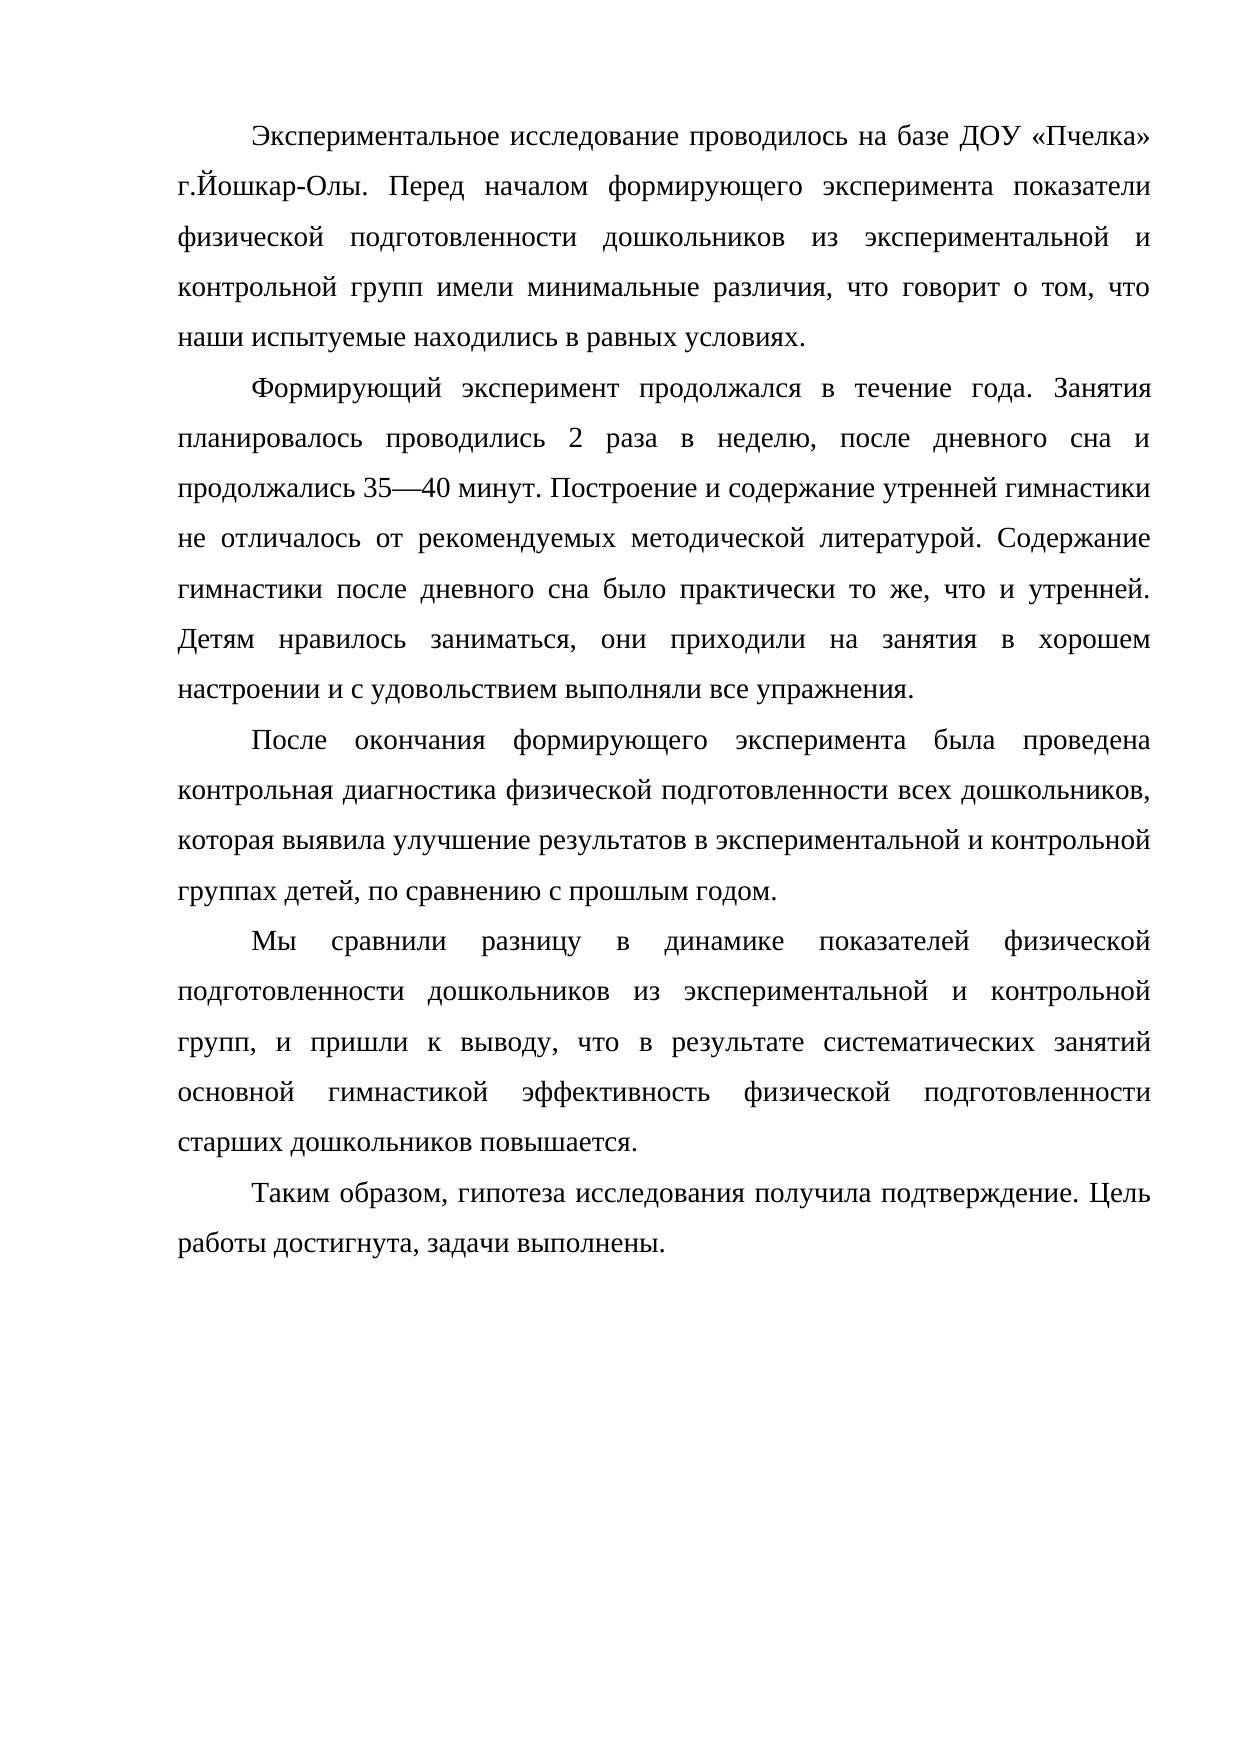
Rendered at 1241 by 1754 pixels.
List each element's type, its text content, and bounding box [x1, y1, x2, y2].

text Экспериментальное исследование проводилось на базе ДОУ «Пчелка» г.Йошкар-Олы. Перед началом формирующего эксперимента показатели физической подготовленности дошкольников из экспериментальной и контрольной групп имели минимальные различия, что говорит о том, что наши испытуемые находились в равных условиях. [177, 118, 1152, 353]
text Мы сравнили разницу в динамике показателей физической подготовленности дошкольников из экспериментальной и контрольной групп, и пришли к выводу, что в результате систематических занятий основной гимнастикой эффективность физической подготовленности старших дошкольников повышается. [177, 923, 1152, 1158]
text После окончания формирующего эксперимента была проведена контрольная диагностика физической подготовленности всех дошкольников, которая выявила улучшение результатов в экспериментальной и контрольной группах детей, по сравнению с прошлым годом. [177, 722, 1152, 906]
text Формирующий эксперимент продолжался в течение года. Занятия планировалось проводились 2 раза в неделю, после дневного сна и продолжались 35—40 минут. Построение и содержание утренней гимнастики не отличалось от рекомендуемых методической литературой. Содержание гимнастики после дневного сна было практически то же, что и утренней. Детям нравилось заниматься, они приходили на занятия в хорошем настроении и с удовольствием выполняли все упражнения. [177, 370, 1152, 705]
text Таким образом, гипотеза исследования получила подтверждение. Цель работы достигнута, задачи выполнены. [177, 1175, 1152, 1258]
